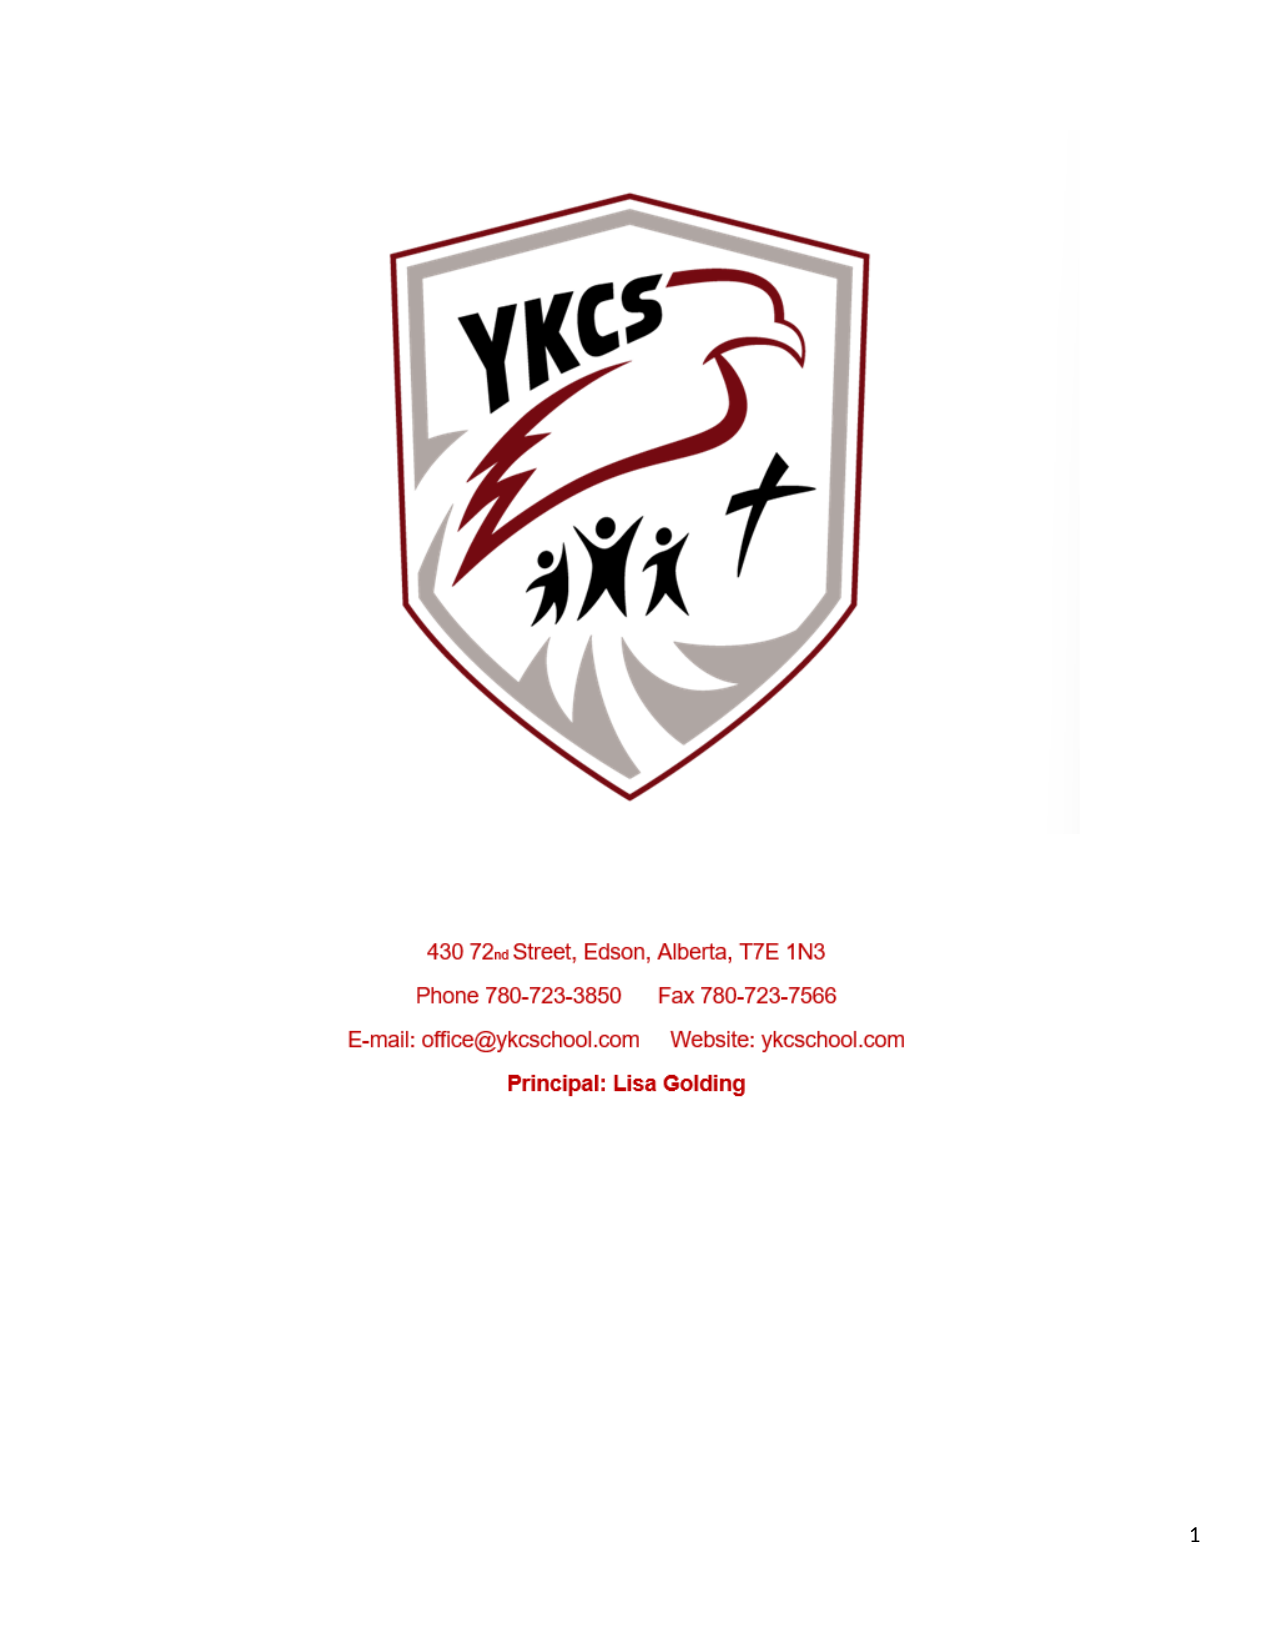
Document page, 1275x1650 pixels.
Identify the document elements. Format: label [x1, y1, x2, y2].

picture [104, 130, 1080, 1266]
